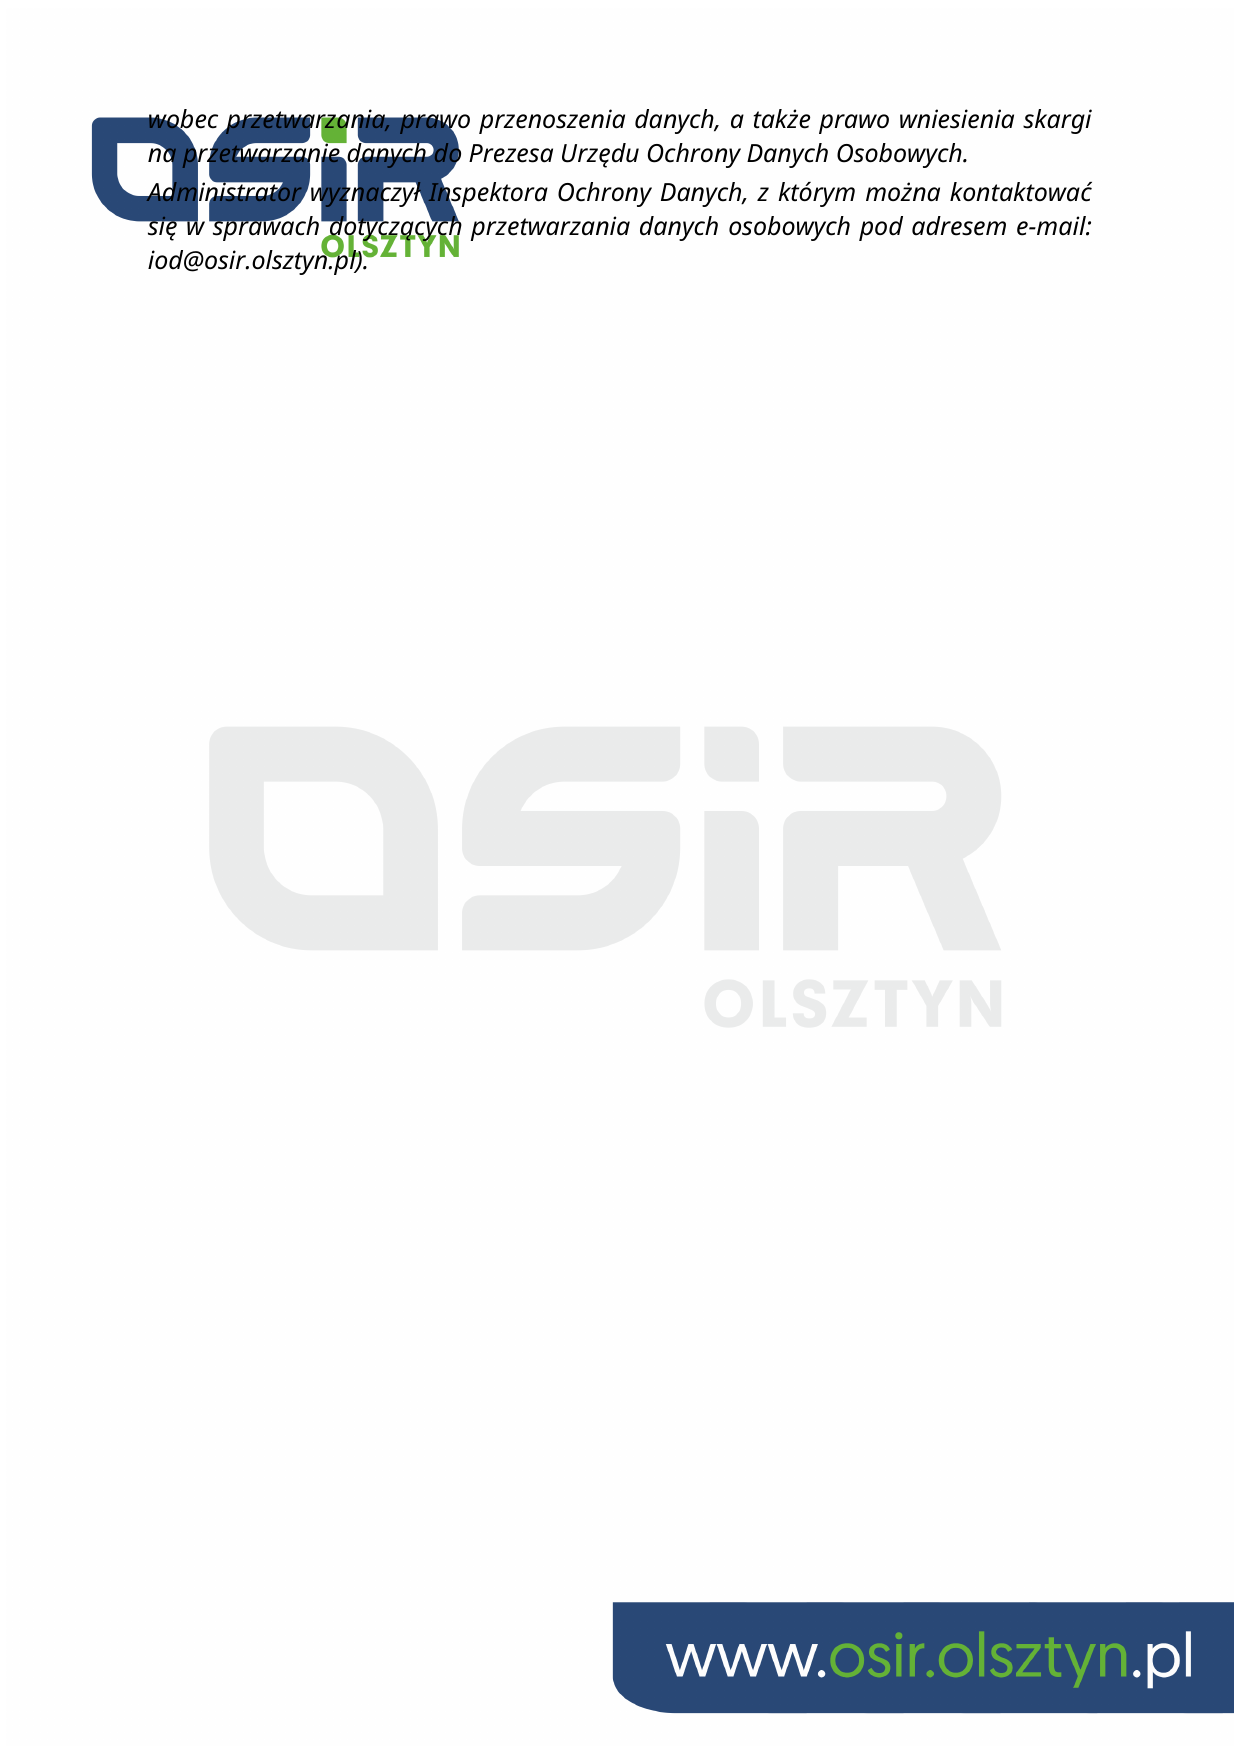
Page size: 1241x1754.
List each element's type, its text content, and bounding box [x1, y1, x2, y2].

text Administrator wyznaczył Inspektora Ochrony Danych, z którym można kontaktować się w sprawach dotyczących przetwarzania danych osobowych pod adresem e-mail: iod@osir.olsztyn.pl). [148, 175, 1093, 277]
picture [6, 8, 1234, 1746]
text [148, 102, 1093, 170]
